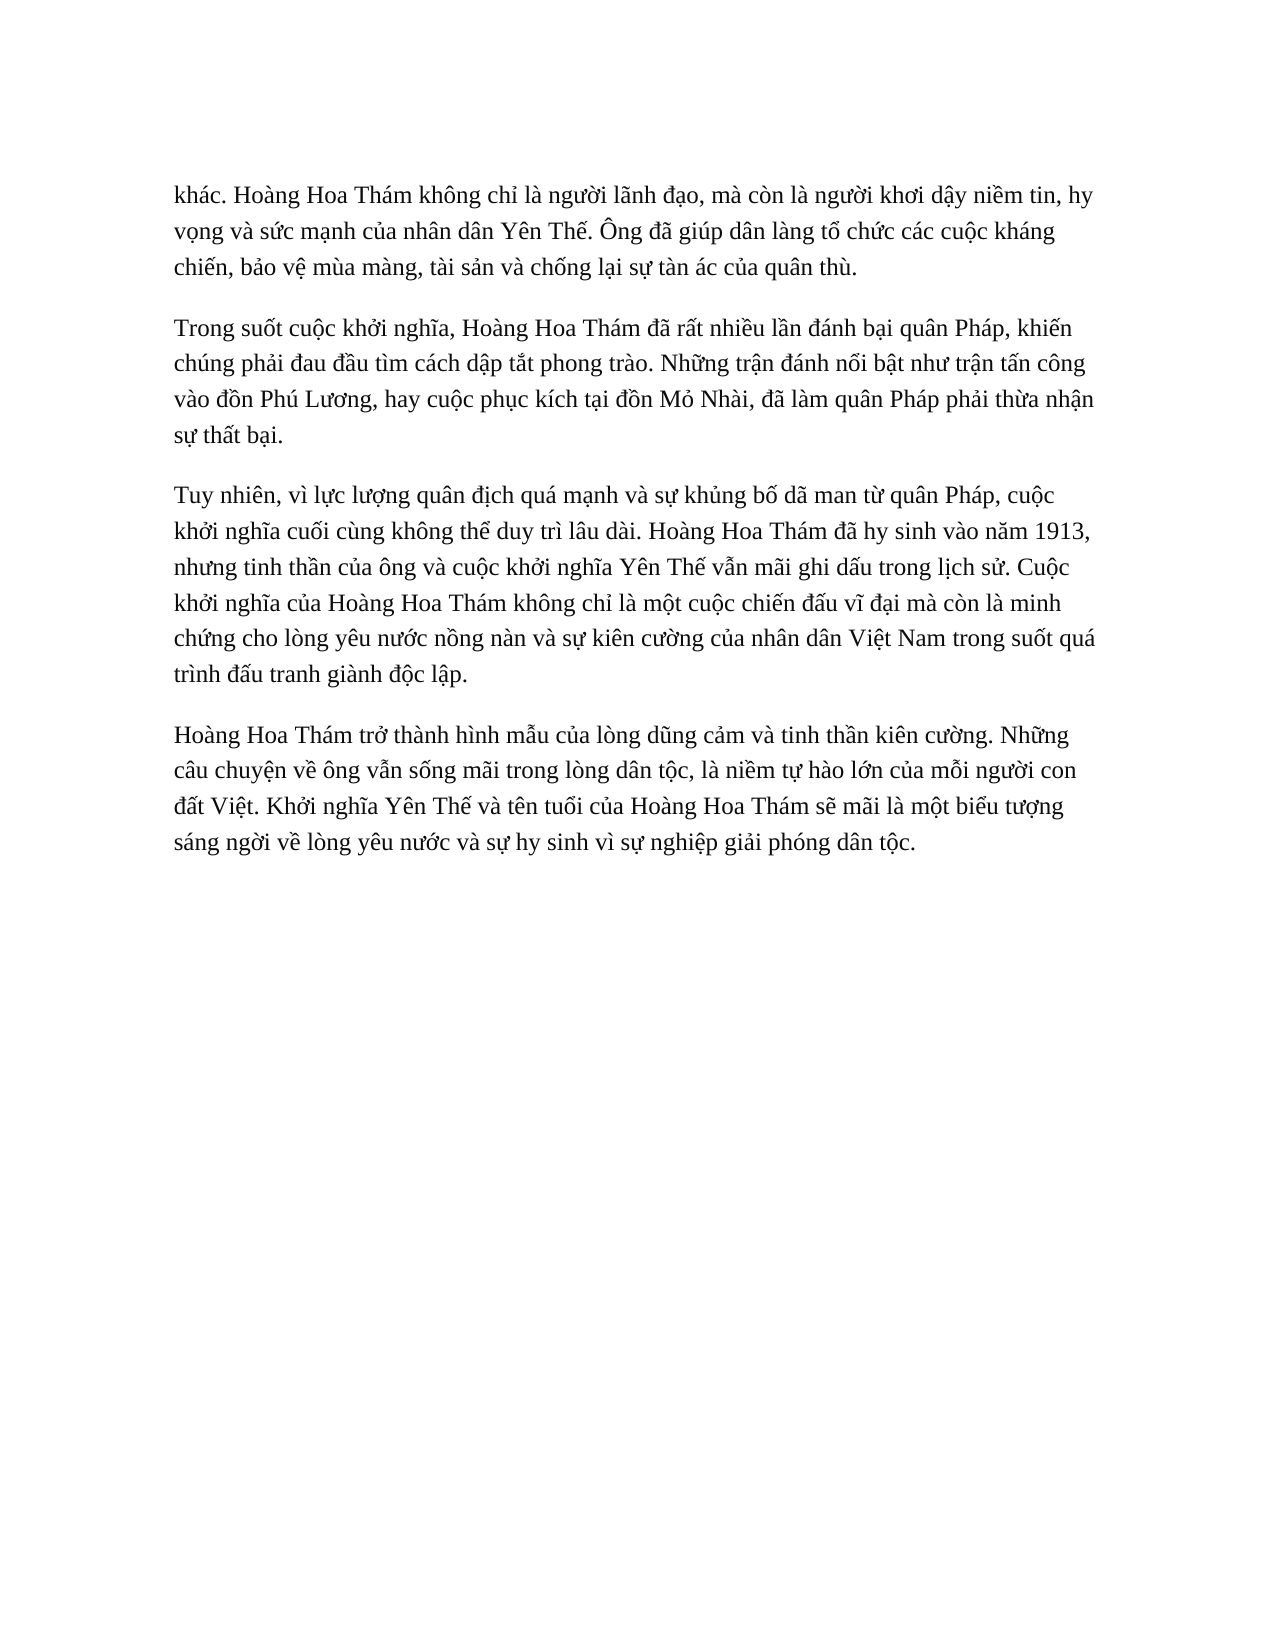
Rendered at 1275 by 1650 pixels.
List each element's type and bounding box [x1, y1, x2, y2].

table_header [150, 150, 1125, 879]
